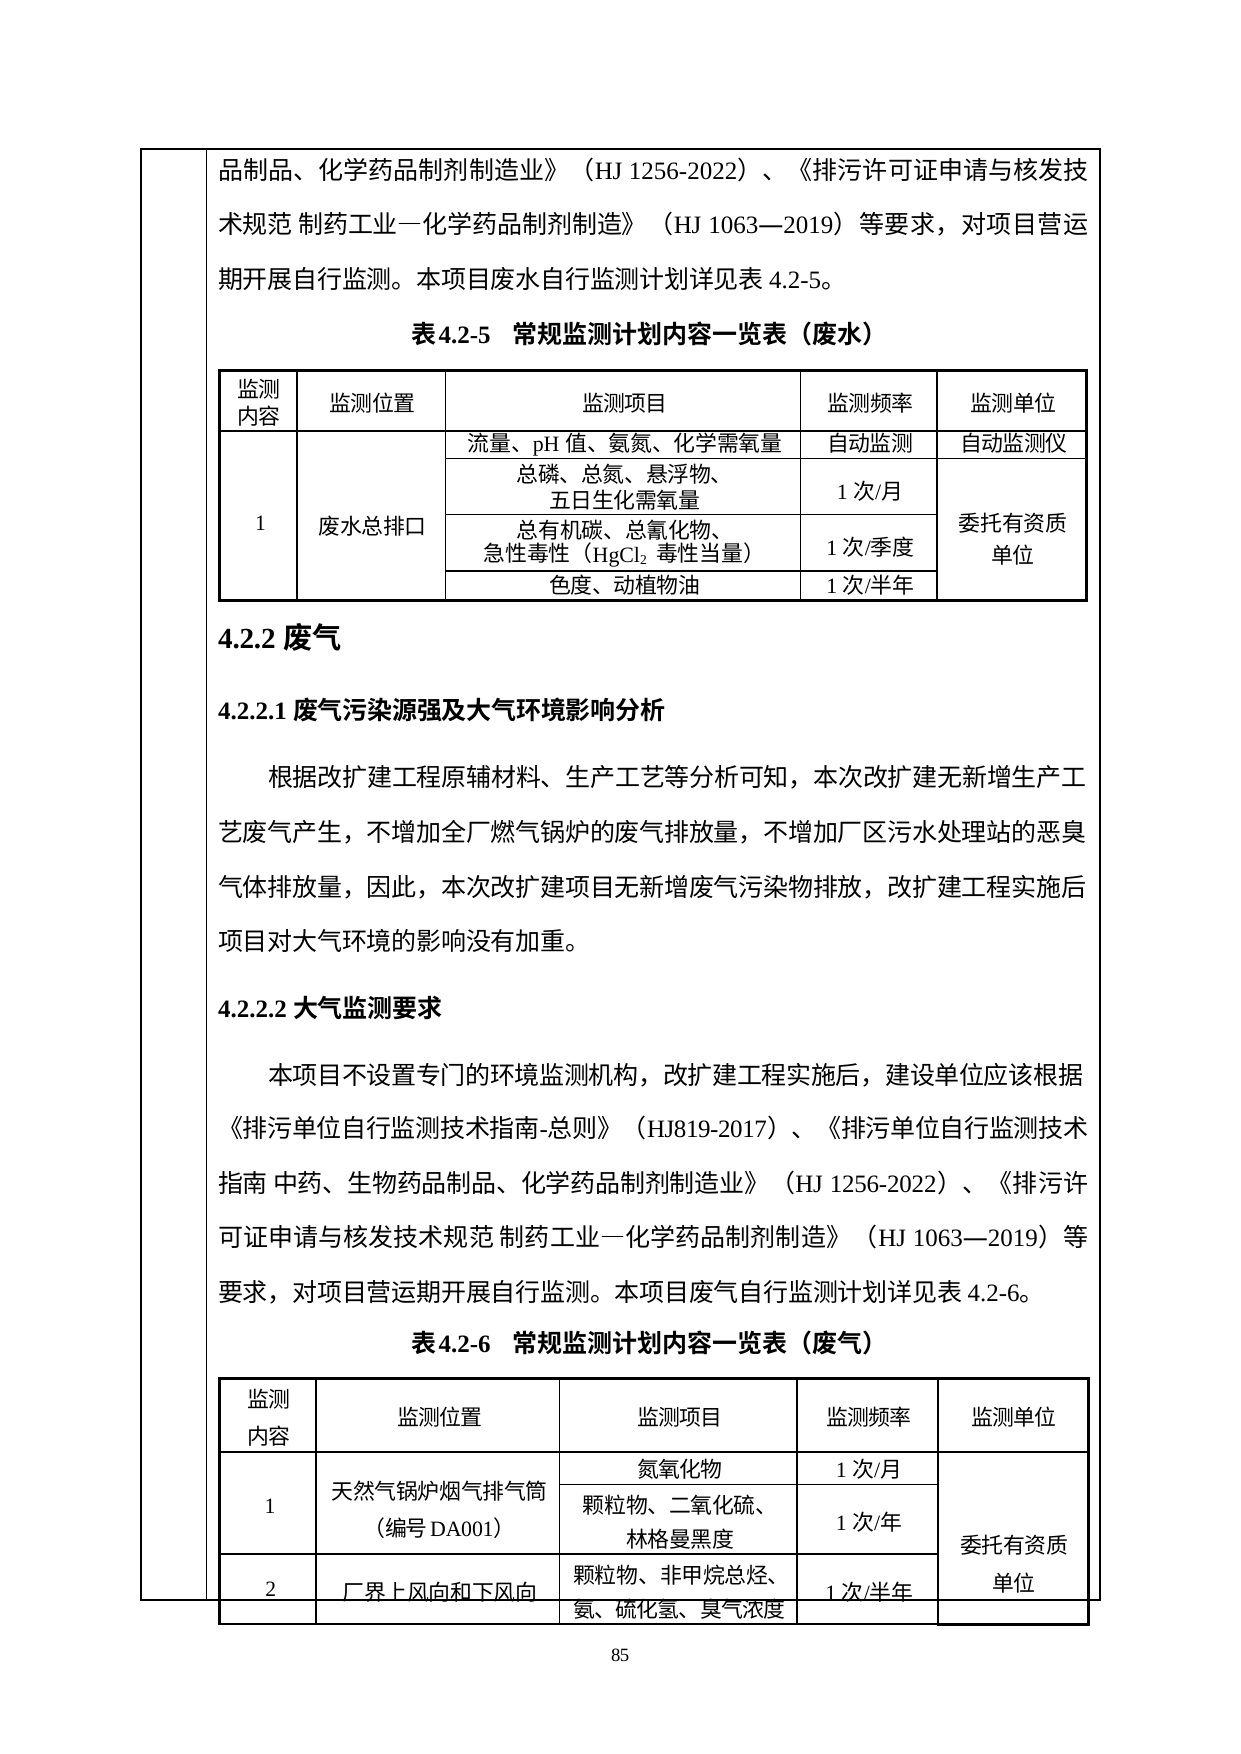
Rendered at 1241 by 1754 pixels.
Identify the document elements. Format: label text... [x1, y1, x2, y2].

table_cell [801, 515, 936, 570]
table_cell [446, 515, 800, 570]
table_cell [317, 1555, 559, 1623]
subtitle 大气监测要求 [218, 988, 1119, 1025]
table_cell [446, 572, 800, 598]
subtitle 废气 [218, 614, 1119, 657]
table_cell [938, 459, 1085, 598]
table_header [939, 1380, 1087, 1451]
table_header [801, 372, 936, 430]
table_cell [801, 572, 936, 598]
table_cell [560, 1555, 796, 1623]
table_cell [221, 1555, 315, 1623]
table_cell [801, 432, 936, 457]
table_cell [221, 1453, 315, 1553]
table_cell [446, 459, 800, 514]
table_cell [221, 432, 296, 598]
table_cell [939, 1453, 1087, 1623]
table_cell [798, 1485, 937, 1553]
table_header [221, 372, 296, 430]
text 根据改扩建工程原辅材料、生产工艺等分析可知，本次改扩建无新增生产工艺废气产生，不增加全厂燃气锅炉的废气排放量，不增加厂区污水处理站的恶臭气体排放量，因此，本次改扩建项目无新增废气污染物排放，改扩建工程实施后项目对大气环境的影响没有加重。 [218, 758, 1089, 958]
text 表 4.2-6 常规监测计划内容一览表（废气） [411, 1327, 1119, 1359]
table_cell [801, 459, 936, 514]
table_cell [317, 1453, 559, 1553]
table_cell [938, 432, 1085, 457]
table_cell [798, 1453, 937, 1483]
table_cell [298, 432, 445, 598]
text 《排污单位自行监测技术指南-总则》（HJ819-2017）、《排污单位自行监测技术指南 中药、生物药品制品、化学药品制剂制造业》（HJ 1256-2022）、《排污许可证申请与核发技术规范 制药工业—化学药品制剂制造》（HJ 1063—2019）等要求，对项目营运期开展自行监测。本项目废气自行监测计划详见表 4.2-6。 [218, 1108, 1089, 1309]
text 品制品、化学药品制剂制造业》（HJ 1256-2022）、《排污许可证申请与核发技术规范 制药工业—化学药品制剂制造》（HJ 1063—2019）等要求，对项目营运期开展自行监测。本项目废水自行监测计划详见表 4.2-5。 [218, 150, 1089, 296]
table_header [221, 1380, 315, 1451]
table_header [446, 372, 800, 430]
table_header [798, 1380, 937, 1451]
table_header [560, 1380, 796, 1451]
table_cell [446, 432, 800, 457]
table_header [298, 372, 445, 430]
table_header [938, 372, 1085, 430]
text 表 4.2-5 常规监测计划内容一览表（废水） [411, 315, 1119, 351]
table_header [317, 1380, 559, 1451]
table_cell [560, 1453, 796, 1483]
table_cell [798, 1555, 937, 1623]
subtitle 废气污染源强及大气环境影响分析 [218, 690, 1119, 727]
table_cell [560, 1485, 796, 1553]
text 本项目不设置专门的环境监测机构，改扩建工程实施后，建设单位应该根据 [268, 1056, 1119, 1092]
